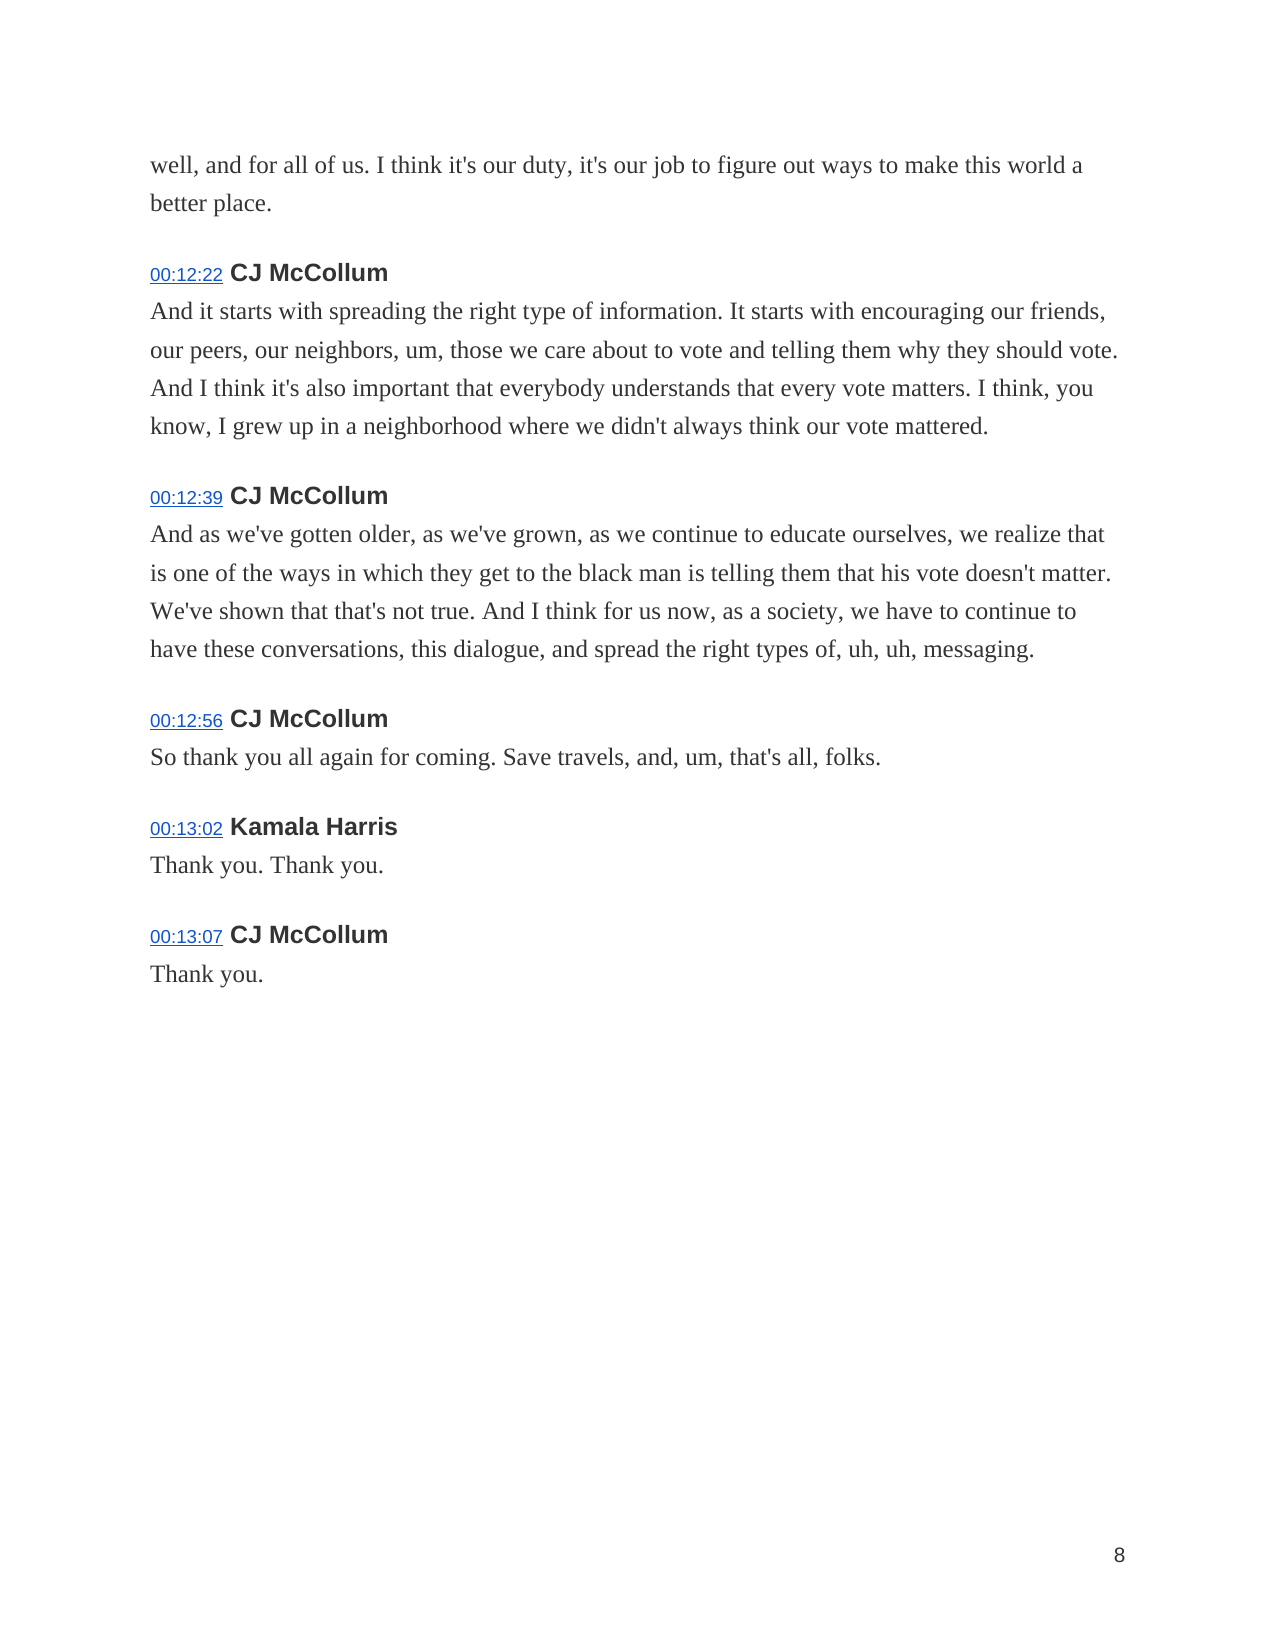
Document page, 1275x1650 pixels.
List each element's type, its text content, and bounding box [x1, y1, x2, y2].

text 00:12:22 CJ McCollum [150, 258, 1125, 287]
text So thank you all again for coming. Save travels, and, um, that's all, folks. [150, 742, 1125, 771]
text 00:13:02 Kamala Harris [150, 812, 1125, 841]
text 00:12:39 CJ McCollum [150, 481, 1125, 510]
text Thank you. Thank you. [150, 851, 1125, 879]
text Thank you. [150, 959, 1125, 987]
text 00:12:56 CJ McCollum [150, 704, 1125, 733]
text 00:13:07 CJ McCollum [150, 921, 1125, 949]
text And as we've gotten older, as we've grown, as we continue to educate ourselves, we realize that is one of the ways in which they get to the black man is telling them that his vote doesn't matter. We've shown that that's not true. And I think for us now, as a society, we have to continue to have these conversations, this dialogue, and spread the right types of, uh, uh, messaging. [150, 519, 1125, 663]
text And it starts with spreading the right type of information. It starts with encouraging our friends, our peers, our neighbors, um, those we care about to vote and telling them why they should vote. And I think it's also important that everybody understands that every vote matters. I think, you know, I grew up in a neighborhood where we didn't always think our vote mattered. [150, 296, 1125, 440]
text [150, 150, 1125, 217]
